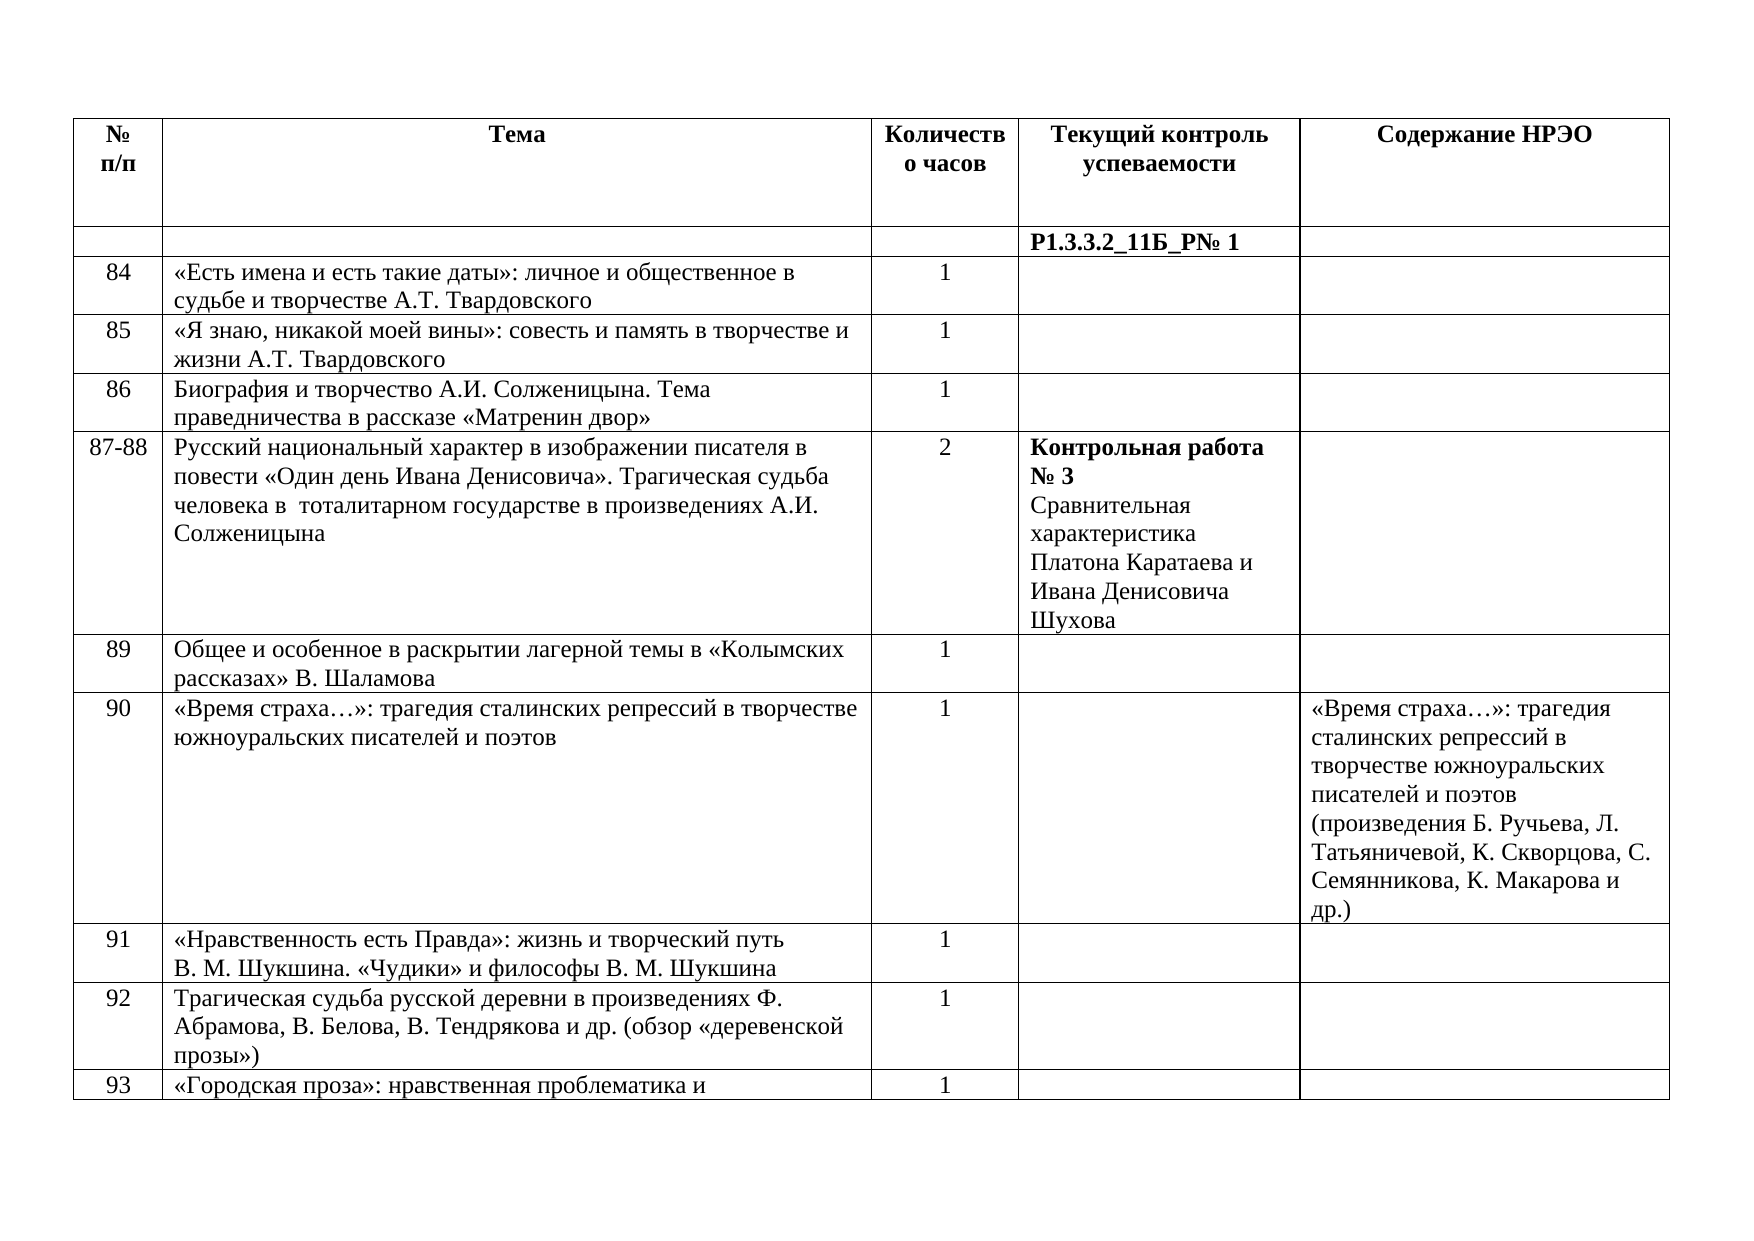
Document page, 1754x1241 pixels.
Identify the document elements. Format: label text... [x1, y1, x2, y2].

table_cell [1019, 1070, 1299, 1099]
table_cell 85 [74, 315, 162, 373]
table_cell 86 [74, 374, 162, 431]
table_cell 1 [872, 924, 1018, 982]
table_cell [1301, 432, 1669, 633]
table_cell «Я знаю, никакой моей вины»: совесть и память в творчестве и жизни А.Т. Твардовского [163, 315, 871, 373]
table_cell 87-88 [74, 432, 162, 633]
table_cell [1019, 924, 1299, 982]
table_cell [1019, 257, 1299, 314]
table_cell 91 [74, 924, 162, 982]
table_cell 1 [872, 374, 1018, 431]
table_cell Трагическая судьба русской деревни в произведениях Ф. Абрамова, В. Белова, В. Тендрякова и др. (обзор «деревенской прозы») [163, 983, 871, 1069]
table_header Количество часов [872, 119, 1018, 226]
table_header Содержание НРЭО [1301, 119, 1669, 226]
table_cell [1019, 635, 1299, 692]
table_cell [1019, 693, 1299, 923]
table_cell «Время страха…»: трагедия сталинских репрессий в творчестве южноуральских писателей и поэтов [163, 693, 871, 923]
table_cell 93 [74, 1070, 162, 1099]
table_cell 83 [74, 227, 162, 256]
table_cell [1019, 315, 1299, 373]
table_cell 92 [74, 983, 162, 1069]
table_header № п/п [74, 119, 162, 226]
table_cell [1301, 1070, 1669, 1099]
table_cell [163, 227, 871, 256]
table_cell Контрольная работа № 3 Сравнительная характеристика Платона Каратаева и Ивана Денисовича Шухова [1019, 432, 1299, 633]
table_cell [1301, 635, 1669, 692]
table_cell «Нравственность есть Правда»: жизнь и творческий путь В. М. Шукшина. «Чудики» и философы В. М. Шукшина [163, 924, 871, 982]
table_header Тема [163, 119, 871, 226]
table_cell Биография и творчество А.И. Солженицына. Тема праведничества в рассказе «Матренин двор» [163, 374, 871, 431]
table_cell 1 [872, 693, 1018, 923]
table_cell 1 [872, 983, 1018, 1069]
table_cell [1019, 374, 1299, 431]
table_cell [1301, 374, 1669, 431]
table_cell 90 [74, 693, 162, 923]
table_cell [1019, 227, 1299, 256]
table_cell «Есть имена и есть такие даты»: личное и общественное в судьбе и творчестве А.Т. Твардовского [163, 257, 871, 314]
table_cell [1301, 257, 1669, 314]
table_cell 89 [74, 635, 162, 692]
table_cell [1019, 983, 1299, 1069]
table_cell 1 [872, 315, 1018, 373]
table_cell Русский национальный характер в изображении писателя в повести «Один день Ивана Денисовича». Трагическая судьба человека в тоталитарном государстве в произведениях А.И. Солженицына [163, 432, 871, 633]
table_cell Общее и особенное в раскрытии лагерной темы в «Колымских рассказах» В. Шаламова [163, 635, 871, 692]
table_cell 1 [872, 257, 1018, 314]
table_header Текущий контроль успеваемости [1019, 119, 1299, 226]
table_cell [1301, 227, 1669, 256]
table_cell 1 [872, 635, 1018, 692]
table_cell 84 [74, 257, 162, 314]
table_cell [1301, 315, 1669, 373]
table_cell 1 [872, 1070, 1018, 1099]
table_cell [1301, 924, 1669, 982]
table_cell 1 [872, 227, 1018, 256]
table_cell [163, 1070, 871, 1099]
table_cell «Время страха…»: трагедия сталинских репрессий в творчестве южноуральских писателей и поэтов (произведения Б. Ручьева, Л. Татьяничевой, К. Скворцова, С. Семянникова, К. Макарова и др.) [1301, 693, 1669, 923]
table_cell [1301, 983, 1669, 1069]
table_cell 2 [872, 432, 1018, 633]
